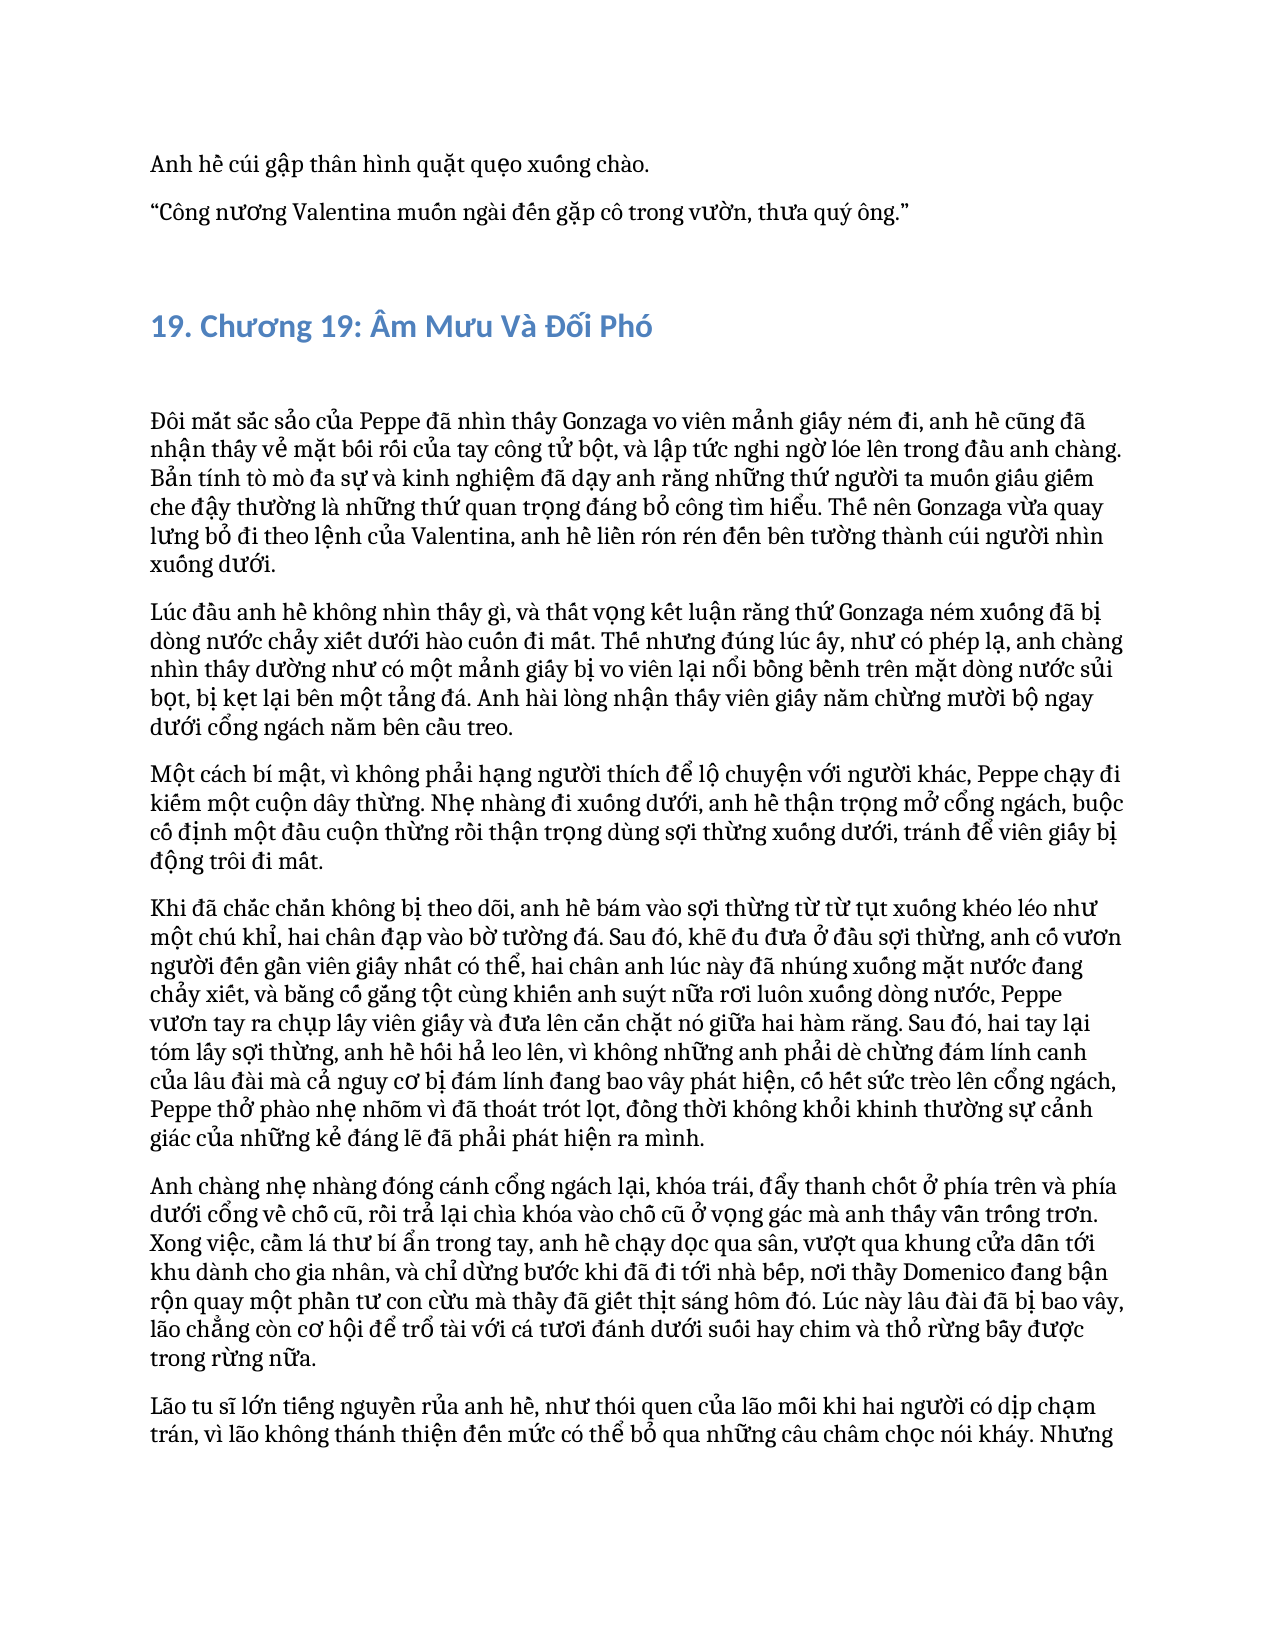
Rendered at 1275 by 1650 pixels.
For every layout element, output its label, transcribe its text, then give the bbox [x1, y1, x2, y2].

text Anh chàng nhẹ nhàng đóng cánh cổng ngách lại, khóa trái, đẩy thanh chốt ở phía trên và phía dưới cổng về chỗ cũ, rồi trả lại chìa khóa vào chỗ cũ ở vọng gác mà anh thấy vẫn trống trơn. Xong việc, cầm lá thư bí ẩn trong tay, anh hề chạy dọc qua sân, vượt qua khung cửa dẫn tới khu dành cho gia nhân, và chỉ dừng bước khi đã đi tới nhà bếp, nơi thầy Domenico đang bận rộn quay một phần tư con cừu mà thầy đã giết thịt sáng hôm đó. Lúc này lâu đài đã bị bao vây, lão chẳng còn cơ hội để trổ tài với cá tươi đánh dưới suối hay chim và thỏ rừng bẫy được trong rừng nữa. [150, 1172, 1125, 1373]
text Lúc đầu anh hề không nhìn thấy gì, và thất vọng kết luận rằng thứ Gonzaga ném xuống đã bị dòng nước chảy xiết dưới hào cuốn đi mất. Thế nhưng đúng lúc ấy, như có phép lạ, anh chàng nhìn thấy dường như có một mảnh giấy bị vo viên lại nổi bồng bềnh trên mặt dòng nước sủi bọt, bị kẹt lại bên một tảng đá. Anh hài lòng nhận thấy viên giấy nằm chừng mười bộ ngay dưới cổng ngách nằm bên cầu treo. [150, 598, 1125, 742]
text Một cách bí mật, vì không phải hạng người thích để lộ chuyện với người khác, Peppe chạy đi kiếm một cuộn dây thừng. Nhẹ nhàng đi xuống dưới, anh hề thận trọng mở cổng ngách, buộc cố định một đầu cuộn thừng rồi thận trọng dùng sợi thừng xuống dưới, tránh để viên giấy bị động trôi đi mất. [150, 760, 1125, 875]
text Đôi mắt sắc sảo của Peppe đã nhìn thấy Gonzaga vo viên mảnh giấy ném đi, anh hề cũng đã nhận thấy vẻ mặt bối rối của tay công tử bột, và lập tức nghi ngờ lóe lên trong đầu anh chàng. Bản tính tò mò đa sự và kinh nghiệm đã dạy anh rằng những thứ người ta muốn giấu giếm che đậy thường là những thứ quan trọng đáng bỏ công tìm hiểu. Thế nên Gonzaga vừa quay lưng bỏ đi theo lệnh của Valentina, anh hề liền rón rén đến bên tường thành cúi người nhìn xuống dưới. [150, 349, 1125, 579]
text Anh hề cúi gập thân hình quặt quẹo xuống chào. [150, 150, 1125, 179]
text Khi đã chắc chắn không bị theo dõi, anh hề bám vào sợi thừng từ từ tụt xuống khéo léo như một chú khỉ, hai chân đạp vào bờ tường đá. Sau đó, khẽ đu đưa ở đầu sợi thừng, anh cố vươn người đến gần viên giấy nhất có thể, hai chân anh lúc này đã nhúng xuống mặt nước đang chảy xiết, và bằng cố gắng tột cùng khiến anh suýt nữa rơi luôn xuống dòng nước, Peppe vươn tay ra chụp lấy viên giấy và đưa lên cắn chặt nó giữa hai hàm răng. Sau đó, hai tay lại tóm lấy sợi thừng, anh hề hối hả leo lên, vì không những anh phải dè chừng đám lính canh của lâu đài mà cả nguy cơ bị đám lính đang bao vây phát hiện, cố hết sức trèo lên cổng ngách, Peppe thở phào nhẹ nhõm vì đã thoát trót lọt, đồng thời không khỏi khinh thường sự cảnh giác của những kẻ đáng lẽ đã phải phát hiện ra mình. [150, 894, 1125, 1153]
text “Công nương Valentina muốn ngài đến gặp cô trong vườn, thưa quý ông.” [150, 197, 1125, 284]
subtitle 19. Chương 19: Âm Mưu Và Đối Phó [150, 304, 1125, 345]
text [150, 1392, 1125, 1449]
